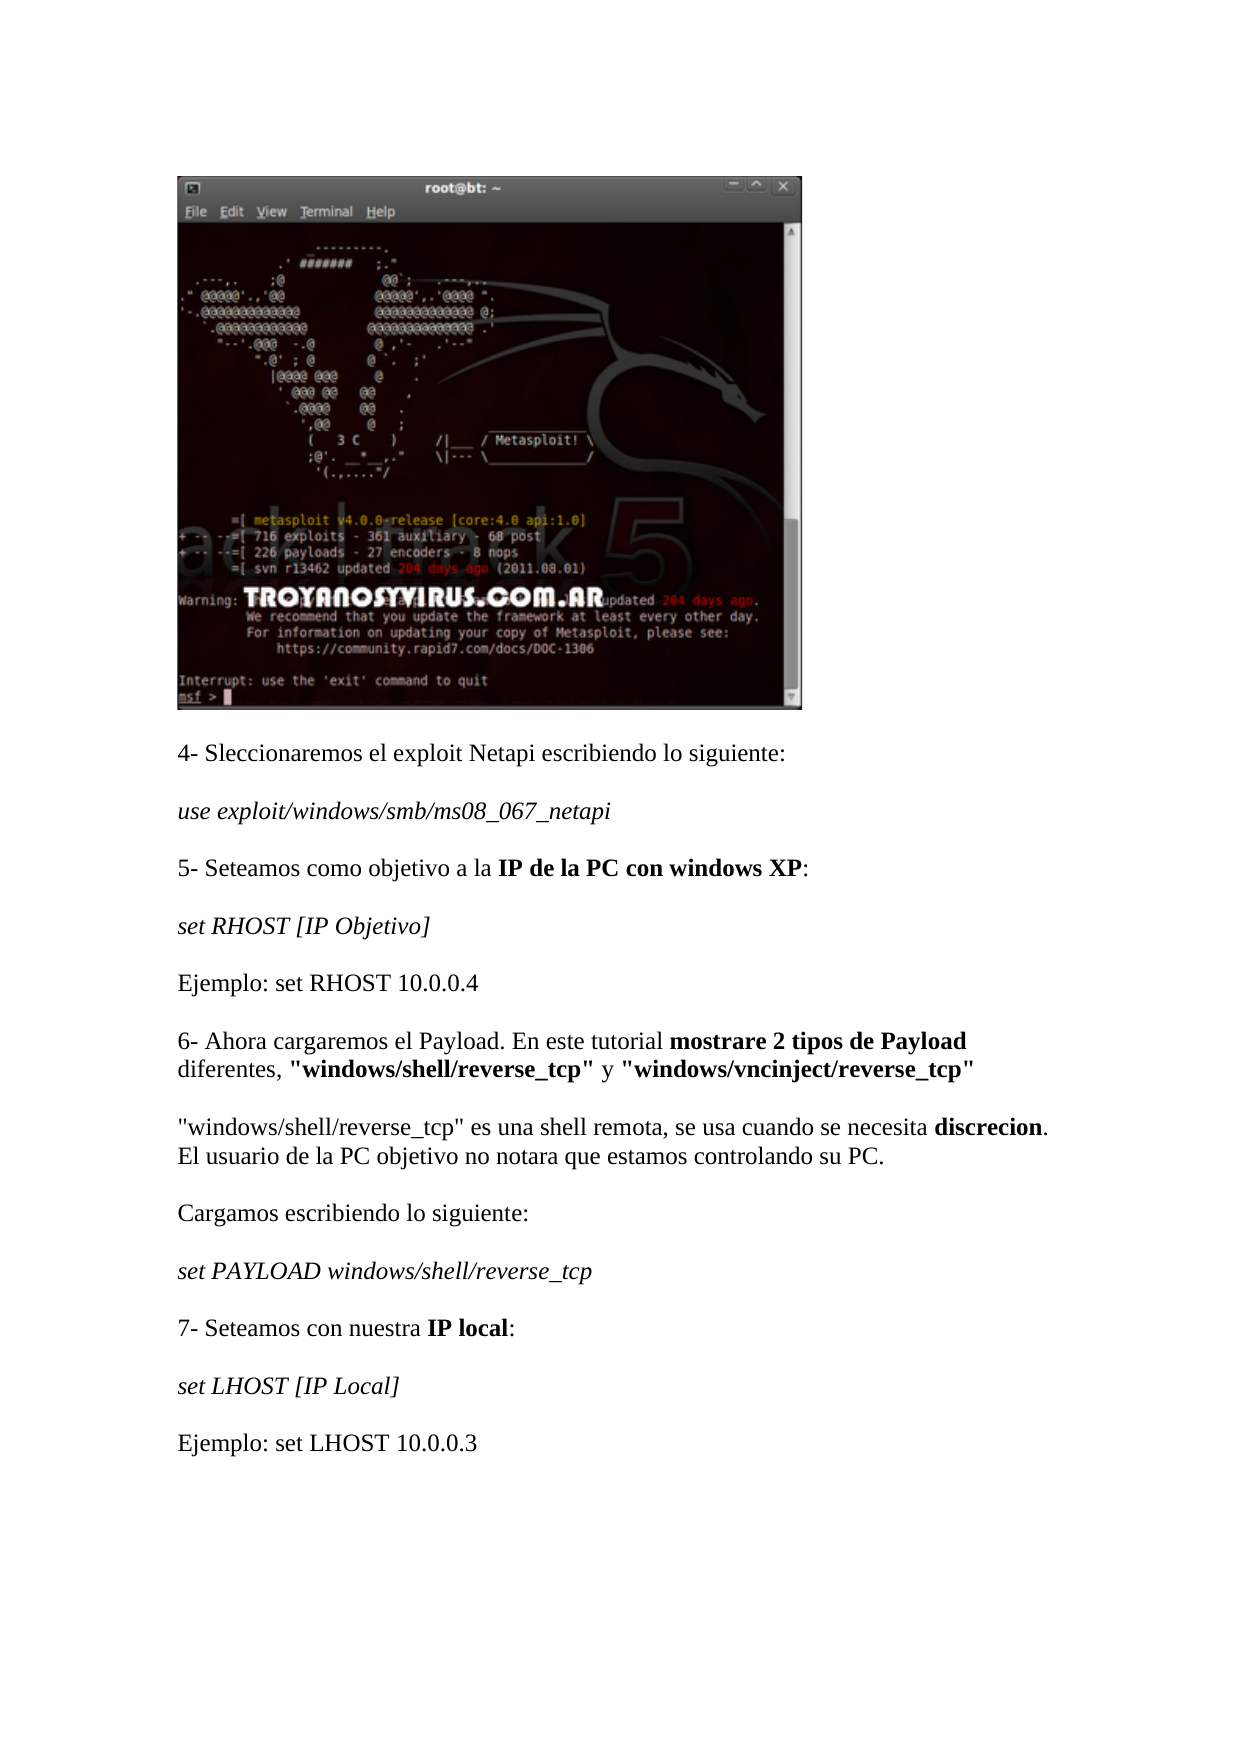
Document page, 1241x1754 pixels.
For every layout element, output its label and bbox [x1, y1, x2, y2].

text [177, 738, 1063, 1486]
picture [177, 176, 803, 710]
text [177, 148, 1063, 709]
